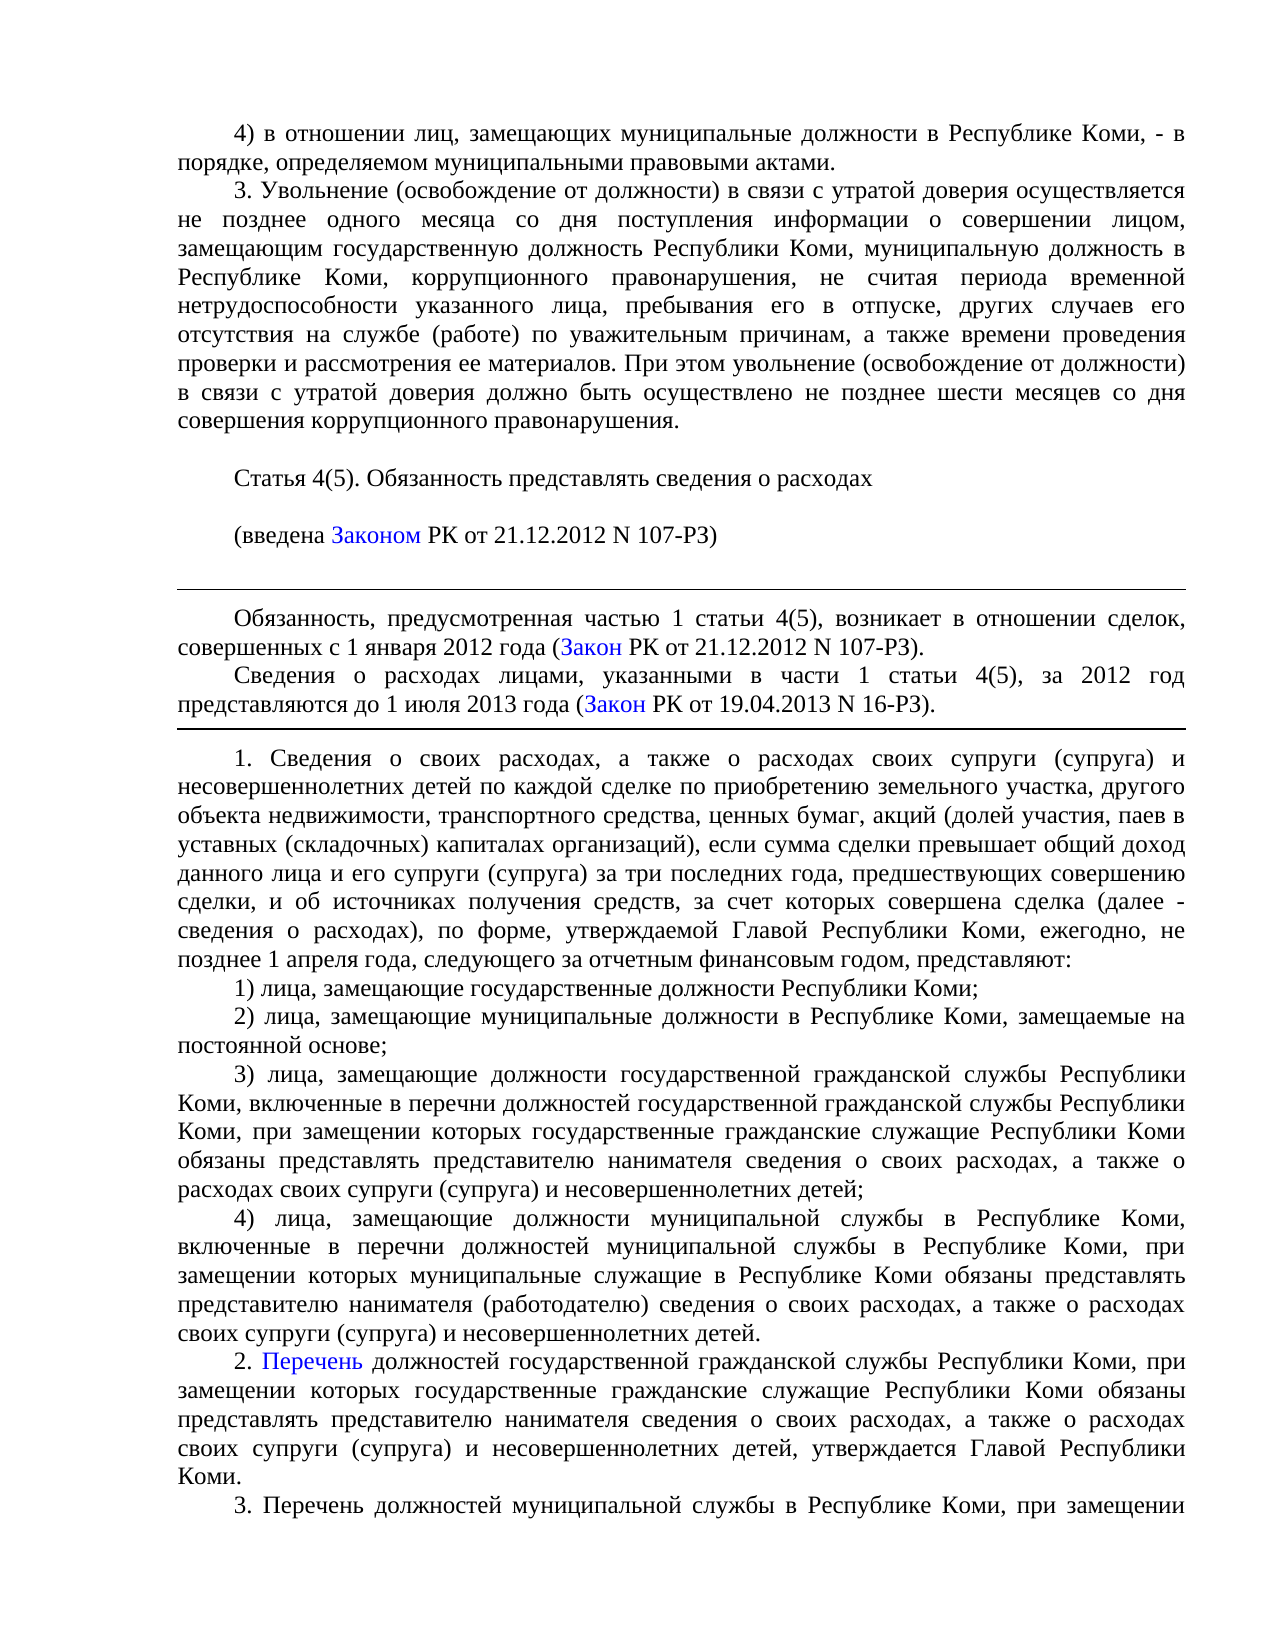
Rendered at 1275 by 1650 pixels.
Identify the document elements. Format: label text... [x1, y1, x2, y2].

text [177, 1490, 1186, 1519]
text 4) лица, замещающие должности муниципальной службы в Республике Коми, включенные в перечни должностей муниципальной службы в Республике Коми, при замещении которых муниципальные служащие в Республике Коми обязаны представлять представителю нанимателя (работодателю) сведения о своих расходах, а также о расходах своих супруги (супруга) и несовершеннолетних детей. [177, 1203, 1186, 1346]
text 2) лица, замещающие муниципальные должности в Республике Коми, замещаемые на постоянной основе; [177, 1001, 1186, 1059]
text 1. Сведения о своих расходах, а также о расходах своих супруги (супруга) и несовершеннолетних детей по каждой сделке по приобретению земельного участка, другого объекта недвижимости, транспортного средства, ценных бумаг, акций (долей участия, паев в уставных (складочных) капиталах организаций), если сумма сделки превышает общий доход данного лица и его супруги (супруга) за три последних года, предшествующих совершению сделки, и об источниках получения средств, за счет которых совершена сделка (далее - сведения о расходах), по форме, утверждаемой Главой Республики Коми, ежегодно, не позднее 1 апреля года, следующего за отчетным финансовым годом, представляют: [177, 743, 1186, 973]
text Статья 4(5). Обязанность представлять сведения о расходах [177, 463, 1186, 492]
text 3. Увольнение (освобождение от должности) в связи с утратой доверия осуществляется не позднее одного месяца со дня поступления информации о совершении лицом, замещающим государственную должность Республики Коми, муниципальную должность в Республике Коми, коррупционного правонарушения, не считая периода временной нетрудоспособности указанного лица, пребывания его в отпуске, других случаев его отсутствия на службе (работе) по уважительным причинам, а также времени проведения проверки и рассмотрения ее материалов. При этом увольнение (освобождение от должности) в связи с утратой доверия должно быть осуществлено не позднее шести месяцев со дня совершения коррупционного правонарушения. [177, 176, 1186, 434]
text Сведения о расходах лицами, указанными в части 1 статьи 4(5), за 2012 год представляются до 1 июля 2013 года (Закон РК от 19.04.2013 N 16-РЗ). [177, 660, 1186, 718]
text 4) в отношении лиц, замещающих муниципальные должности в Республике Коми, - в порядке, определяемом муниципальными правовыми актами. [177, 118, 1186, 176]
text Обязанность, предусмотренная частью 1 статьи 4(5), возникает в отношении сделок, совершенных с 1 января 2012 года (Закон РК от 21.12.2012 N 107-РЗ). [177, 603, 1186, 660]
text 1) лица, замещающие государственные должности Республики Коми; [177, 973, 1186, 1001]
text 2. Перечень должностей государственной гражданской службы Республики Коми, при замещении которых государственные гражданские служащие Республики Коми обязаны представлять представителю нанимателя сведения о своих расходах, а также о расходах своих супруги (супруга) и несовершеннолетних детей, утверждается Главой Республики Коми. [177, 1346, 1186, 1490]
text (введена Законом РК от 21.12.2012 N 107-РЗ) [177, 521, 1186, 549]
text 3) лица, замещающие должности государственной гражданской службы Республики Коми, включенные в перечни должностей государственной гражданской службы Республики Коми, при замещении которых государственные гражданские служащие Республики Коми обязаны представлять представителю нанимателя сведения о своих расходах, а также о расходах своих супруги (супруга) и несовершеннолетних детей; [177, 1059, 1186, 1203]
